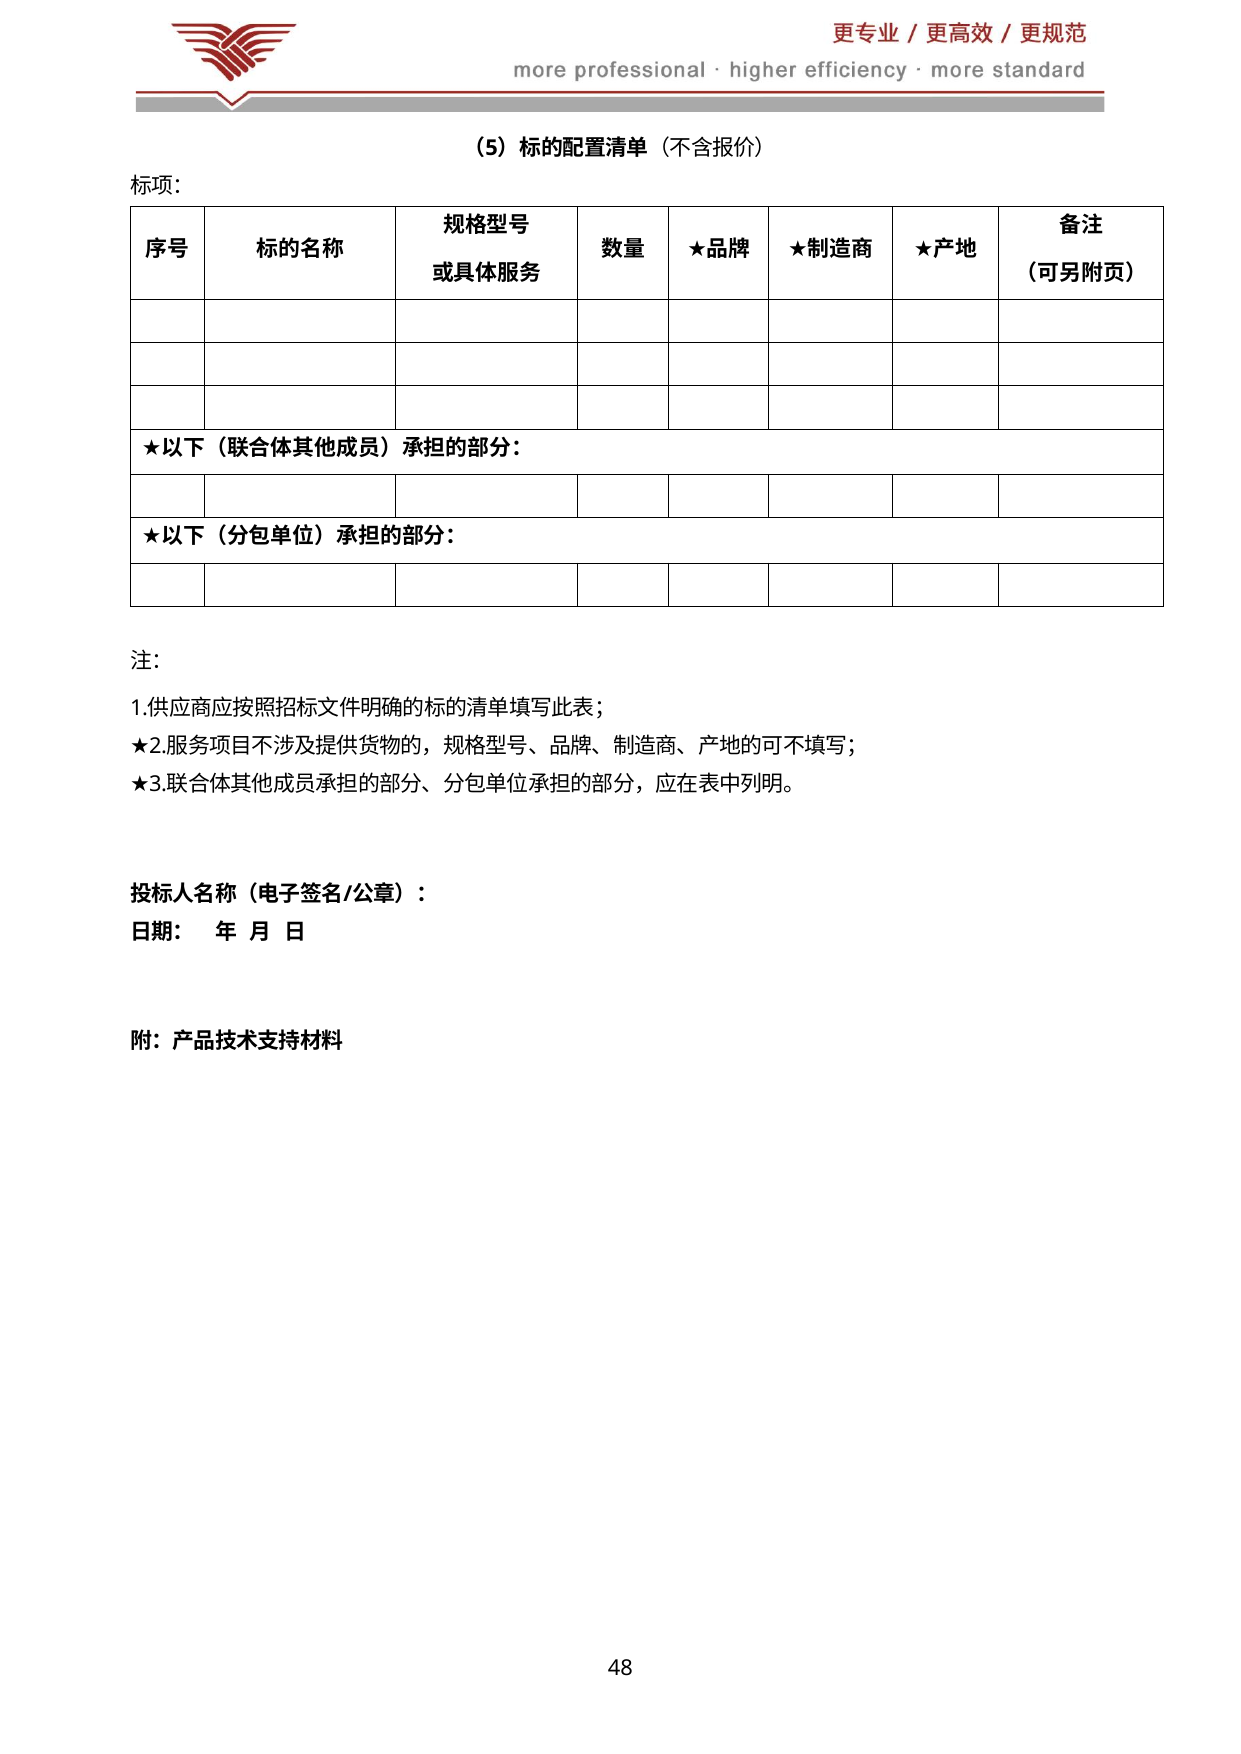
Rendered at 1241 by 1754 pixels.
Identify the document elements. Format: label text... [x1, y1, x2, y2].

table_cell [396, 343, 577, 385]
table_cell [396, 300, 577, 342]
table_header 标的名称 [205, 207, 395, 299]
table_cell [769, 386, 892, 429]
table_cell [205, 386, 395, 429]
table_cell [893, 343, 998, 385]
table_cell [769, 564, 892, 606]
text 注： [130, 643, 1110, 674]
table_cell [769, 475, 892, 517]
table_cell [769, 300, 892, 342]
table_cell [205, 300, 395, 342]
table_cell [396, 386, 577, 429]
table_header 数量 [578, 207, 668, 299]
table_cell [205, 564, 395, 606]
text 标项： [130, 168, 1110, 200]
table_cell [999, 386, 1163, 429]
table_header ★制造商 [769, 207, 892, 299]
table_cell [893, 386, 998, 429]
table_cell [999, 343, 1163, 385]
table_cell [578, 564, 668, 606]
text ★2.服务项目不涉及提供货物的，规格型号、品牌、制造商、产地的可不填写； [130, 728, 1110, 760]
table_header ★品牌 [669, 207, 768, 299]
text 投标人名称（电子签名/公章）： [130, 876, 1110, 908]
table_cell [669, 475, 768, 517]
table_cell ★以下（分包单位）承担的部分： [131, 518, 1163, 563]
table_cell [131, 343, 204, 385]
table_cell [999, 564, 1163, 606]
table_cell [669, 300, 768, 342]
table_cell [669, 386, 768, 429]
table_cell [999, 475, 1163, 517]
table_header 规格型号 或具体服务 [396, 207, 577, 299]
table_cell [396, 564, 577, 606]
table_cell [131, 564, 204, 606]
text （5）标的配置清单（不含报价） [130, 130, 1110, 162]
table_cell [893, 300, 998, 342]
text 附：产品技术支持材料 [130, 1023, 1110, 1055]
table_cell [999, 300, 1163, 342]
text ★3.联合体其他成员承担的部分、分包单位承担的部分，应在表中列明。 [130, 766, 1110, 798]
table_cell [669, 343, 768, 385]
table_cell [769, 343, 892, 385]
table_cell [205, 475, 395, 517]
table_header 序号 [131, 207, 204, 299]
table_cell [578, 475, 668, 517]
table_cell [578, 343, 668, 385]
table_cell [578, 386, 668, 429]
table_cell [396, 475, 577, 517]
table_header 备注 （可另附页） [999, 207, 1163, 299]
table_cell [893, 564, 998, 606]
table_cell [669, 564, 768, 606]
table_cell [205, 343, 395, 385]
table_header ★产地 [893, 207, 998, 299]
table_cell [893, 475, 998, 517]
text 日期： 年 月 日 [130, 914, 1110, 946]
text 1.供应商应按照招标文件明确的标的清单填写此表； [130, 690, 1110, 722]
table_cell ★以下（联合体其他成员）承担的部分： [131, 430, 1163, 474]
table_cell [131, 386, 204, 429]
table_cell [578, 300, 668, 342]
picture [135, 0, 1105, 112]
table_cell [131, 475, 204, 517]
table_cell [131, 300, 204, 342]
